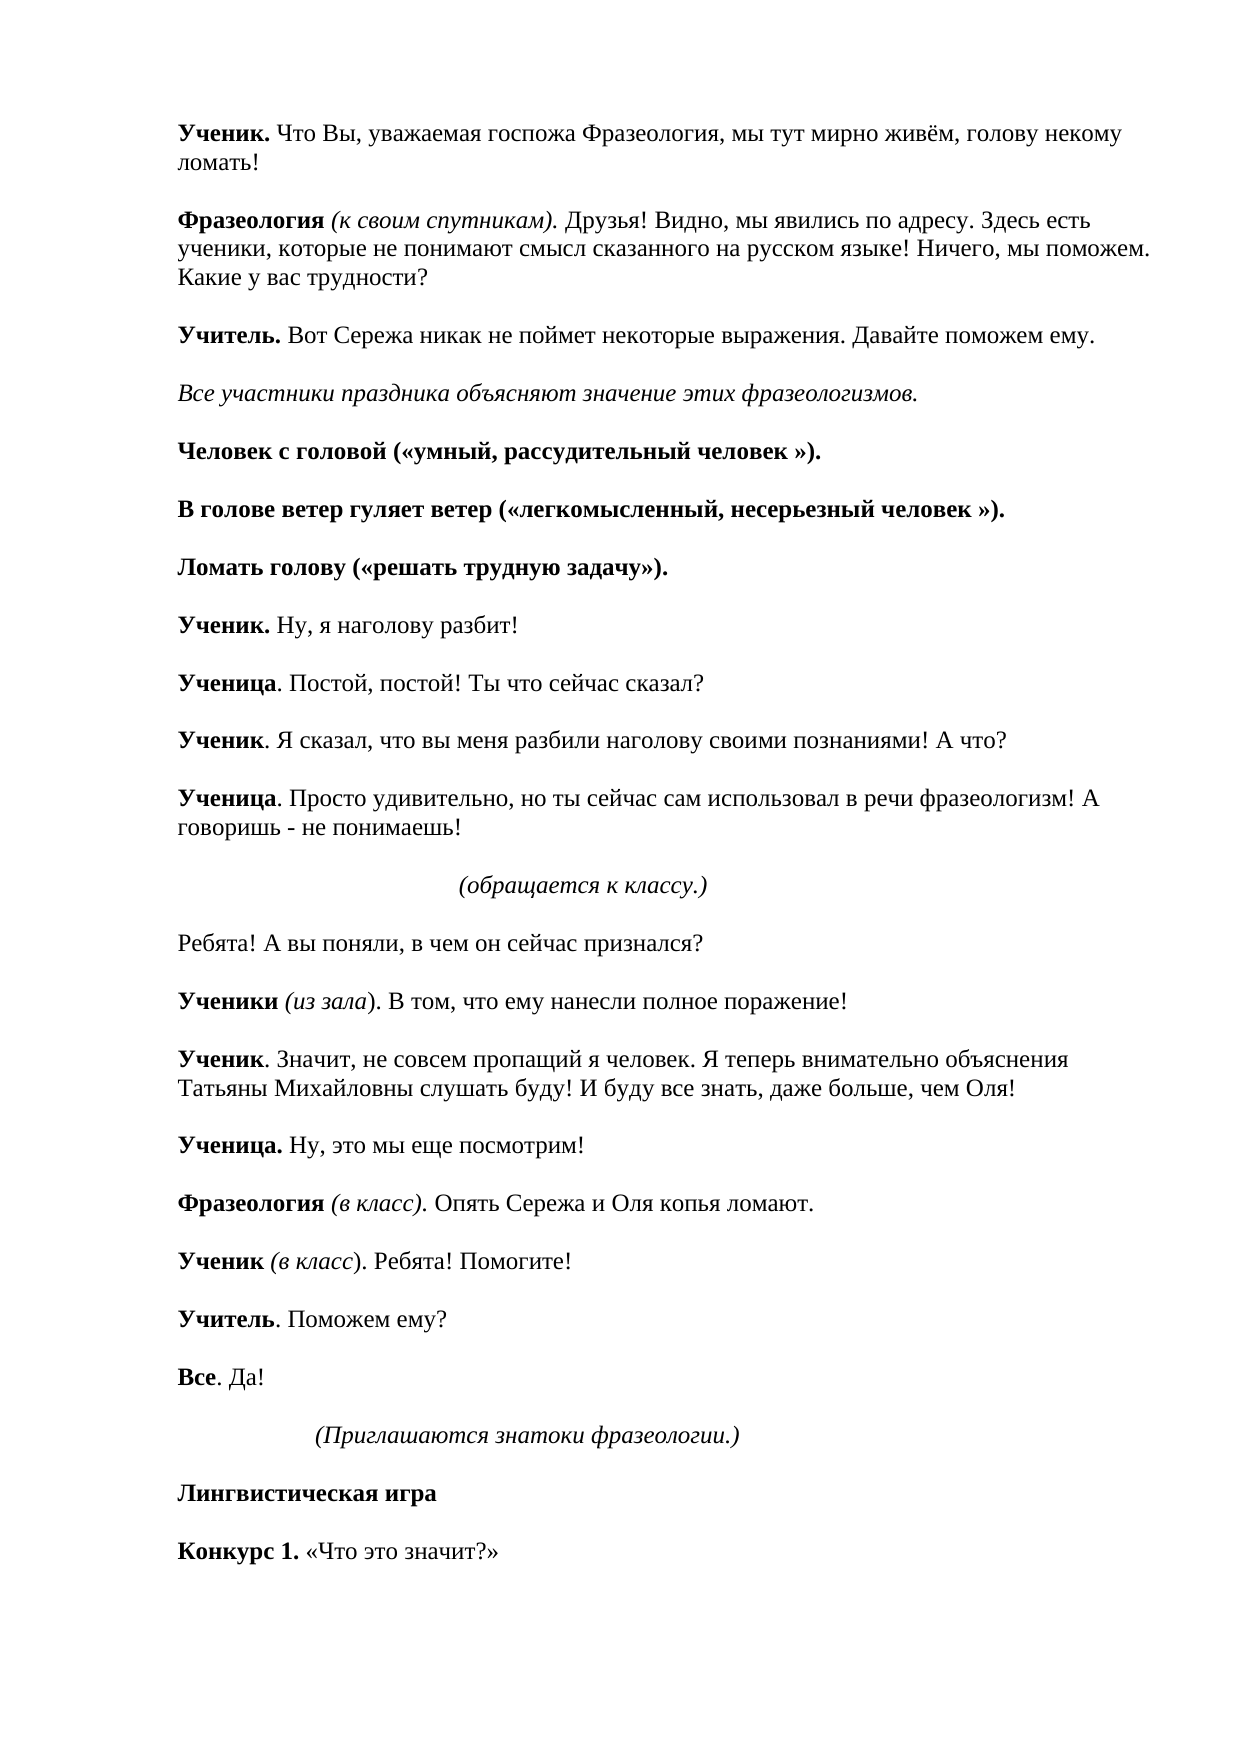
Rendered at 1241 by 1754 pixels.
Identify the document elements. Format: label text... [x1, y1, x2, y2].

text Учитель. Вот Сережа никак не поймет некоторые выражения. Давайте поможем ему. [177, 320, 1152, 349]
text Ученица. Постой, постой! Ты что сейчас сказал? [177, 668, 1152, 696]
text Все участники праздника объясняют значение этих фразеологизмов. [177, 378, 1152, 407]
text Фразеология (в класс). Опять Сережа и Оля копья ломают. [177, 1188, 1152, 1217]
text Ребята! А вы поняли, в чем он сейчас признался? [177, 928, 1152, 957]
text Ученик. Что Вы, уважаемая госпожа Фразеология, мы тут мирно живём, голову некому ломать! [177, 118, 1152, 176]
text (Приглашаются знатоки фразеологии.) [177, 1420, 1152, 1449]
text (обращается к классу.) [177, 870, 1152, 899]
text Все. Да! [177, 1362, 1152, 1391]
text Ученица. Ну, это мы еще посмотрим! [177, 1131, 1152, 1159]
text Конкурс 1. «Что это значит?» [177, 1536, 1152, 1565]
text Ученица. Просто удивительно, но ты сейчас сам использовал в речи фразеологизм! А говоришь - не понимаешь! [177, 783, 1152, 841]
text Ученик (в класс). Ребята! Помогите! [177, 1246, 1152, 1275]
text Учитель. Поможем ему? [177, 1304, 1152, 1333]
text Ученик. Ну, я наголову разбит! [177, 610, 1152, 638]
text Фразеология (к своим спутникам). Друзья! Видно, мы явились по адресу. Здесь есть ученики, которые не понимают смысл сказанного на русском языке! Ничего, мы поможем. Какие у вас трудности? [177, 205, 1152, 291]
text Ученик. Я сказал, что вы меня разбили наголову своими познаниями! А что? [177, 726, 1152, 754]
text Лингвистическая игра [177, 1478, 1152, 1507]
text Ученики (из зала). В том, что ему нанесли полное поражение! [177, 986, 1152, 1015]
text Ломать голову («решать трудную задачу»). [177, 552, 1152, 581]
text Человек с головой («умный, рассудительный человек »). [177, 436, 1152, 465]
text Ученик. Значит, не совсем пропащий я человек. Я теперь внимательно объяснения Татьяны Михайловны слушать буду! И буду все знать, даже больше, чем Оля! [177, 1044, 1152, 1101]
text В голове ветер гуляет ветер («легкомысленный, несерьезный человек »). [177, 494, 1152, 523]
